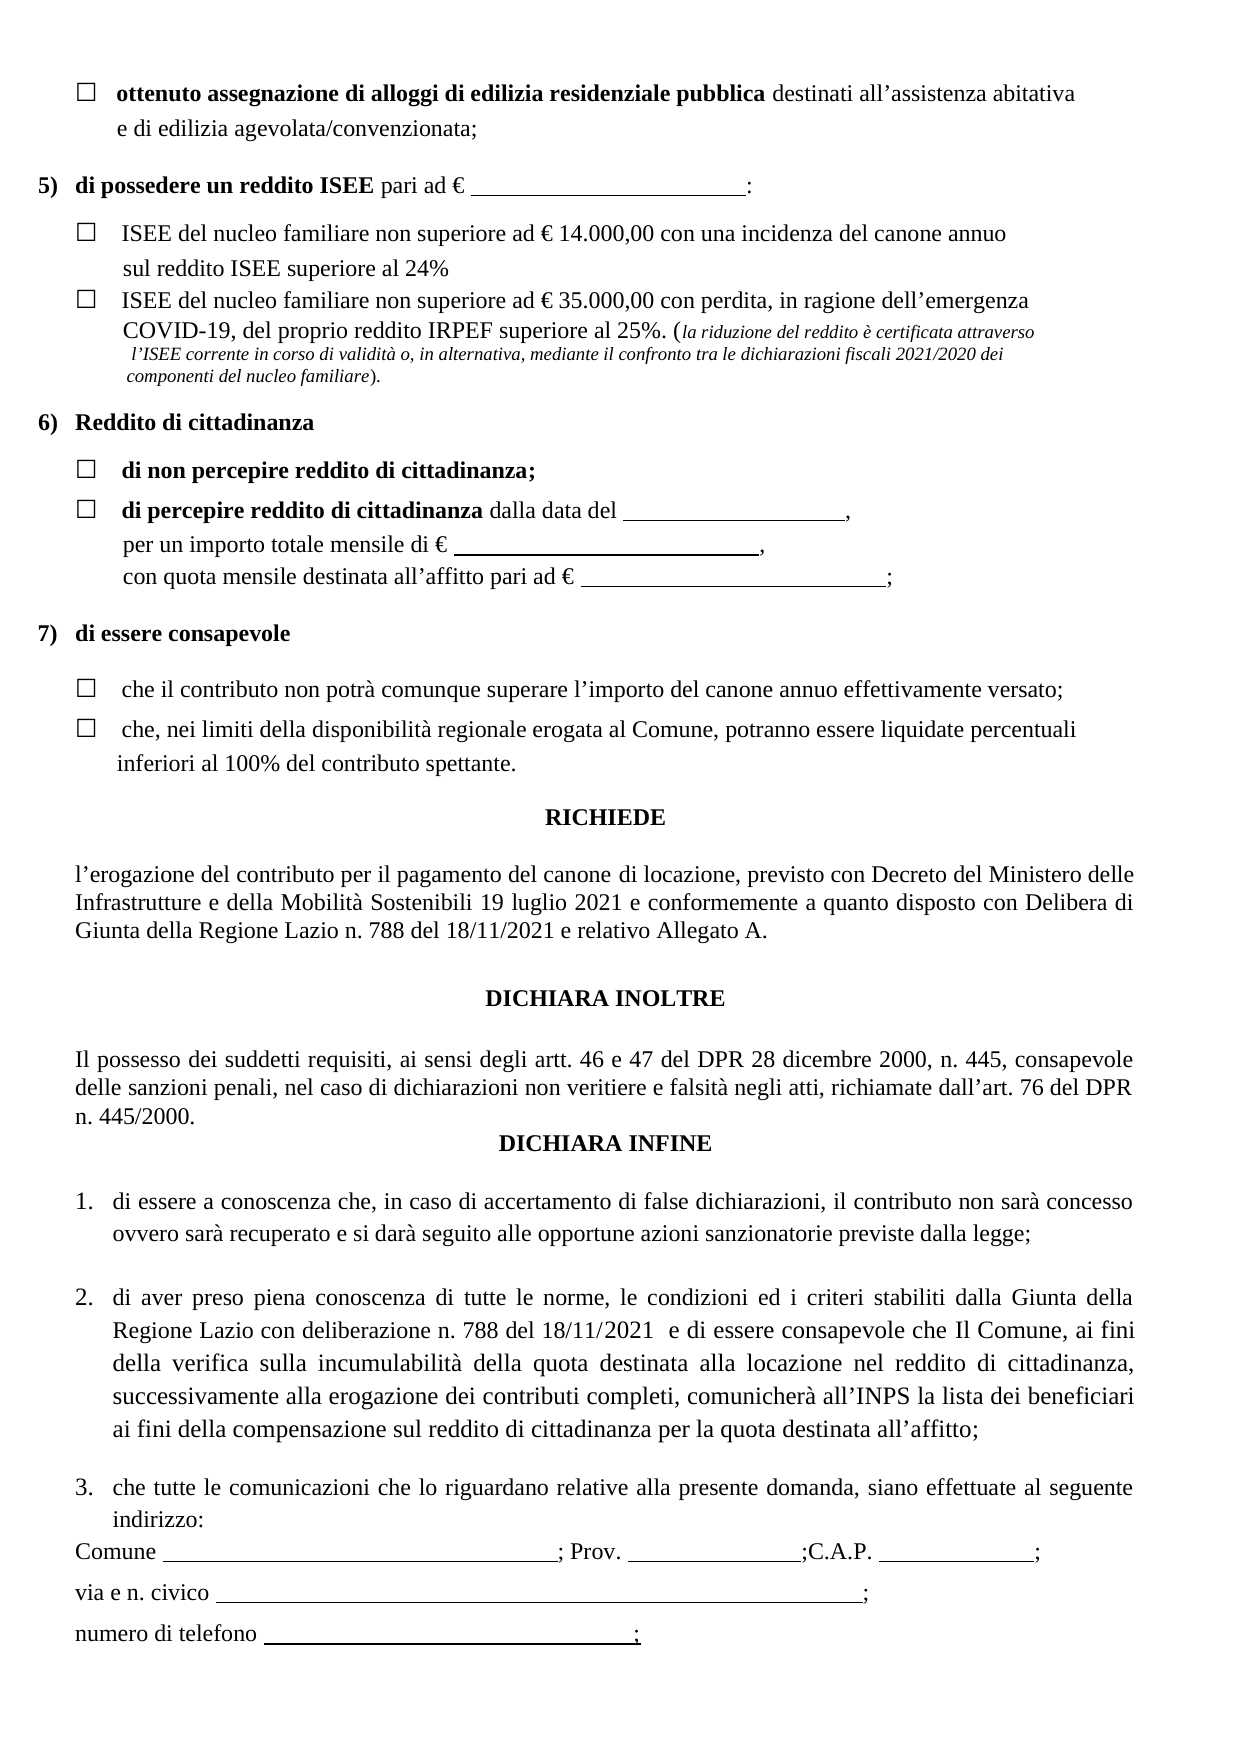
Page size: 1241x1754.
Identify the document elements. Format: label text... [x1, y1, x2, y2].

list di non percepire reddito di cittadinanza; [75, 452, 1136, 486]
list di essere a conoscenza che, in caso di accertamento di false dichiarazioni, il contributo non sarà concesso ovvero sarà recuperato e si darà seguito alle opportune azioni sanzionatorie previste dalla legge; [75, 1186, 1136, 1247]
list di essere consapevole [37, 618, 1136, 646]
text Il possesso dei suddetti requisiti, ai sensi degli artt. 46 e 47 del DPR 28 dicembre 2000, n. 445, consapevole delle sanzioni penali, nel caso di dichiarazioni non veritiere e falsità negli atti, richiamate dall’art. 76 del DPR n. 445/2000. [75, 1044, 1136, 1129]
list per un importo totale mensile di € , [75, 530, 1150, 558]
list inferiori al 100% del contributo spettante. [75, 749, 1136, 777]
text DICHIARA INFINE [75, 1129, 1136, 1157]
text COVID-19, del proprio reddito IRPEF superiore al 25%. (la riduzione del reddito è certificata attraverso [75, 316, 1165, 343]
text via e n. civico ; [75, 1578, 1136, 1606]
text l’erogazione del contributo per il pagamento del canone di locazione, previsto con Decreto del Ministero delle Infrastrutture e della Mobilità Sostenibili 19 luglio 2021 e conformemente a quanto disposto con Delibera di Giunta della Regione Lazio n. 788 del 18/11/2021 e relativo Allegato A. [75, 859, 1136, 944]
text che il contributo non potrà comunque superare l’importo del canone annuo effettivamente versato; [75, 671, 1165, 705]
text componenti del nucleo familiare). [75, 365, 1165, 386]
text DICHIARA INOLTRE [75, 984, 1136, 1012]
text e di edilizia agevolata/convenzionata; [75, 114, 1136, 142]
list che, nei limiti della disponibilità regionale erogata al Comune, potranno essere liquidate percentuali [75, 710, 1136, 744]
list di possedere un reddito ISEE pari ad € : [38, 171, 1136, 198]
list Reddito di cittadinanza [38, 408, 1136, 436]
text numero di telefono ; [75, 1619, 1136, 1647]
list di aver preso piena conoscenza di tutte le norme, le condizioni ed i criteri stabiliti dalla Giunta della Regione Lazio con deliberazione n. 788 del 18/11/2021 e di essere consapevole che Il Comune, ai fini della verifica sulla incumulabilità della quota destinata alla locazione nel reddito di cittadinanza, successivamente alla erogazione dei contributi completi, comunicherà all’INPS la lista dei beneficiari ai fini della compensazione sul reddito di cittadinanza per la quota destinata all’affitto; [75, 1282, 1136, 1443]
text ISEE del nucleo familiare non superiore ad € 14.000,00 con una incidenza del canone annuo [75, 215, 1136, 249]
text l’ISEE corrente in corso di validità o, in alternativa, mediante il confronto tra le dichiarazioni fiscali 2021/2020 dei [75, 343, 1165, 365]
list di percepire reddito di cittadinanza dalla data del , [75, 491, 1150, 525]
list con quota mensile destinata all’affitto pari ad € ; [75, 562, 1150, 590]
text Comune ; Prov. ;C.A.P. ; [75, 1537, 1136, 1564]
text RICHIEDE [75, 802, 1136, 830]
list che tutte le comunicazioni che lo riguardano relative alla presente domanda, siano effettuate al seguente indirizzo: [75, 1472, 1136, 1533]
text ottenuto assegnazione di alloggi di edilizia residenziale pubblica destinati all’assistenza abitativa [75, 75, 1136, 109]
text sul reddito ISEE superiore al 24% [75, 254, 1136, 282]
text ISEE del nucleo familiare non superiore ad € 35.000,00 con perdita, in ragione dell’emergenza [75, 282, 1165, 316]
